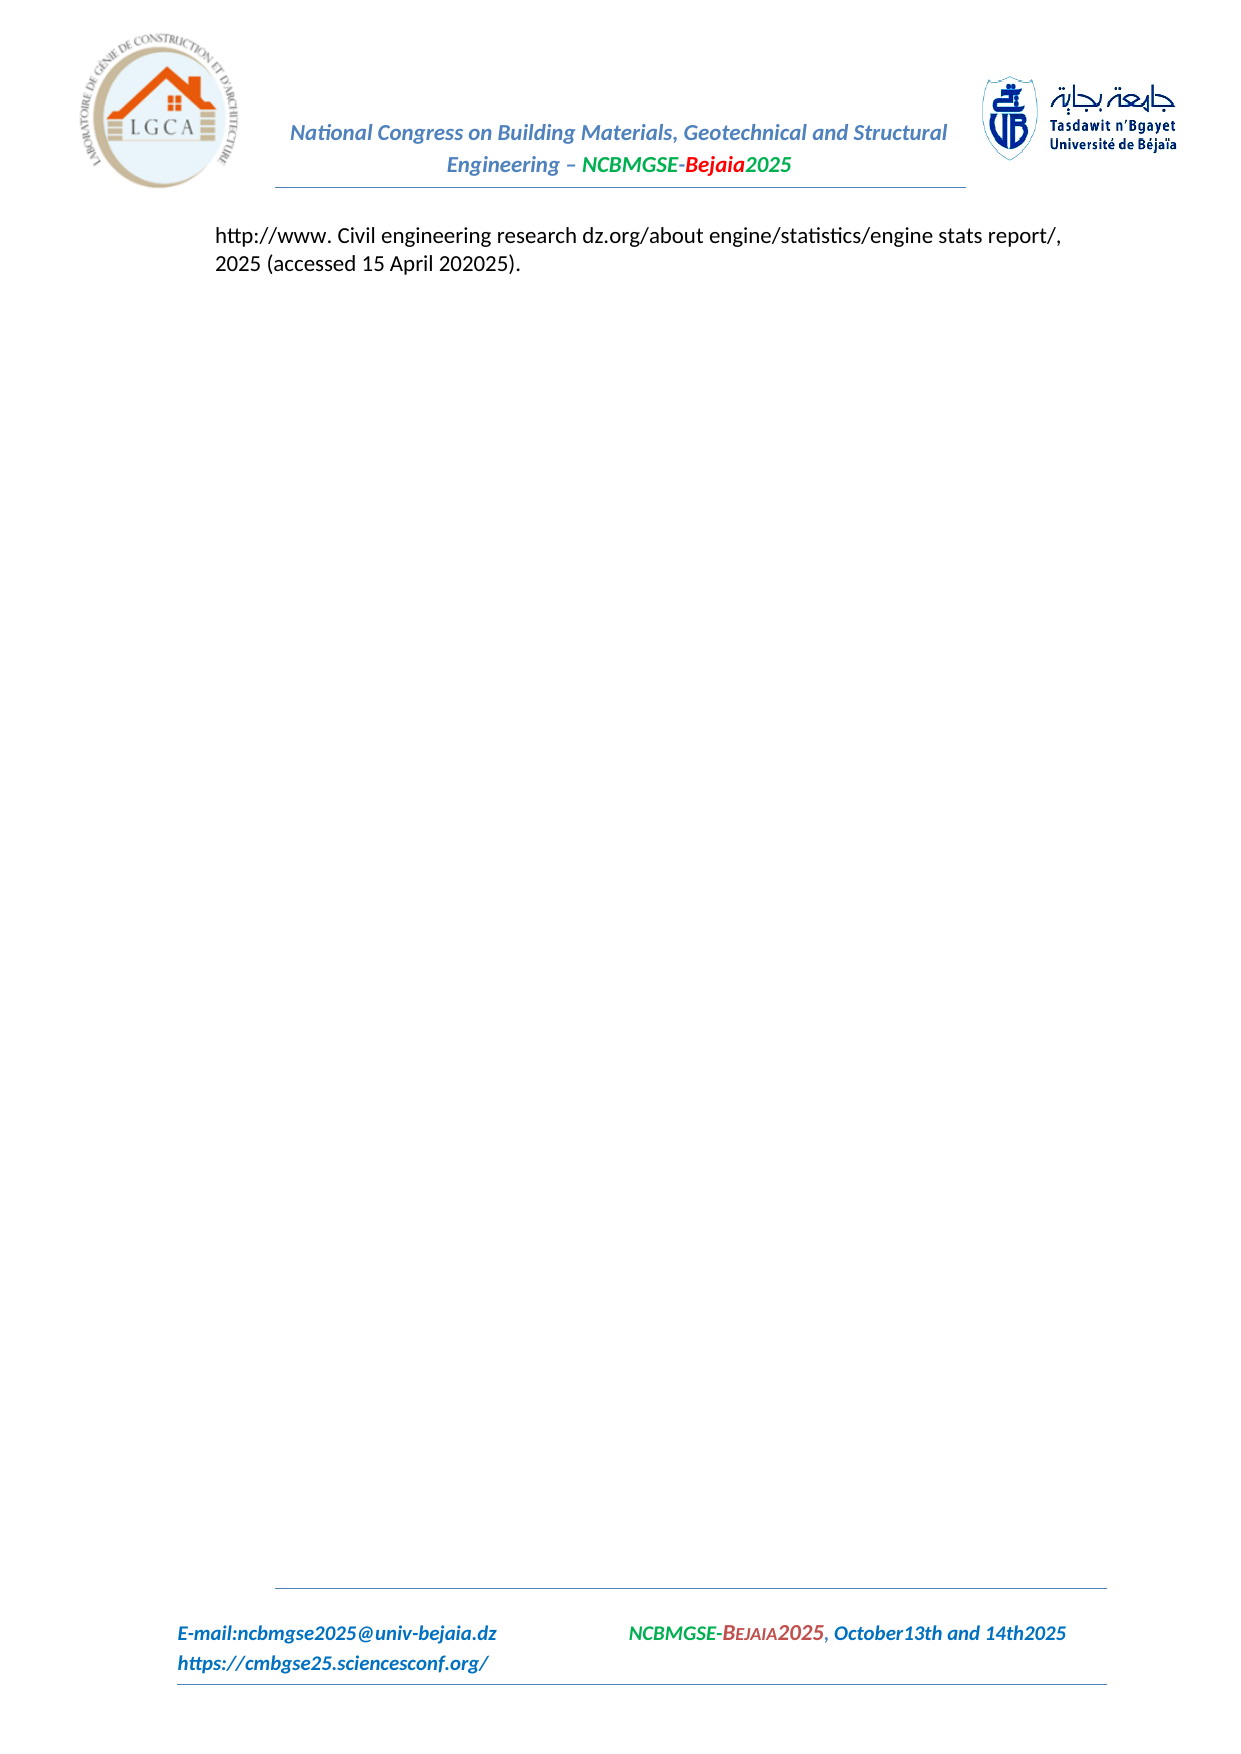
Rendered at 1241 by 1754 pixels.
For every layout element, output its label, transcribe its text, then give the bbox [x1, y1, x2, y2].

picture [65, 18, 252, 200]
list http://www. Civil engineering research dz.org/about engine/statistics/engine stats report/, 2025 (accessed 15 April 202025). [215, 221, 1063, 277]
